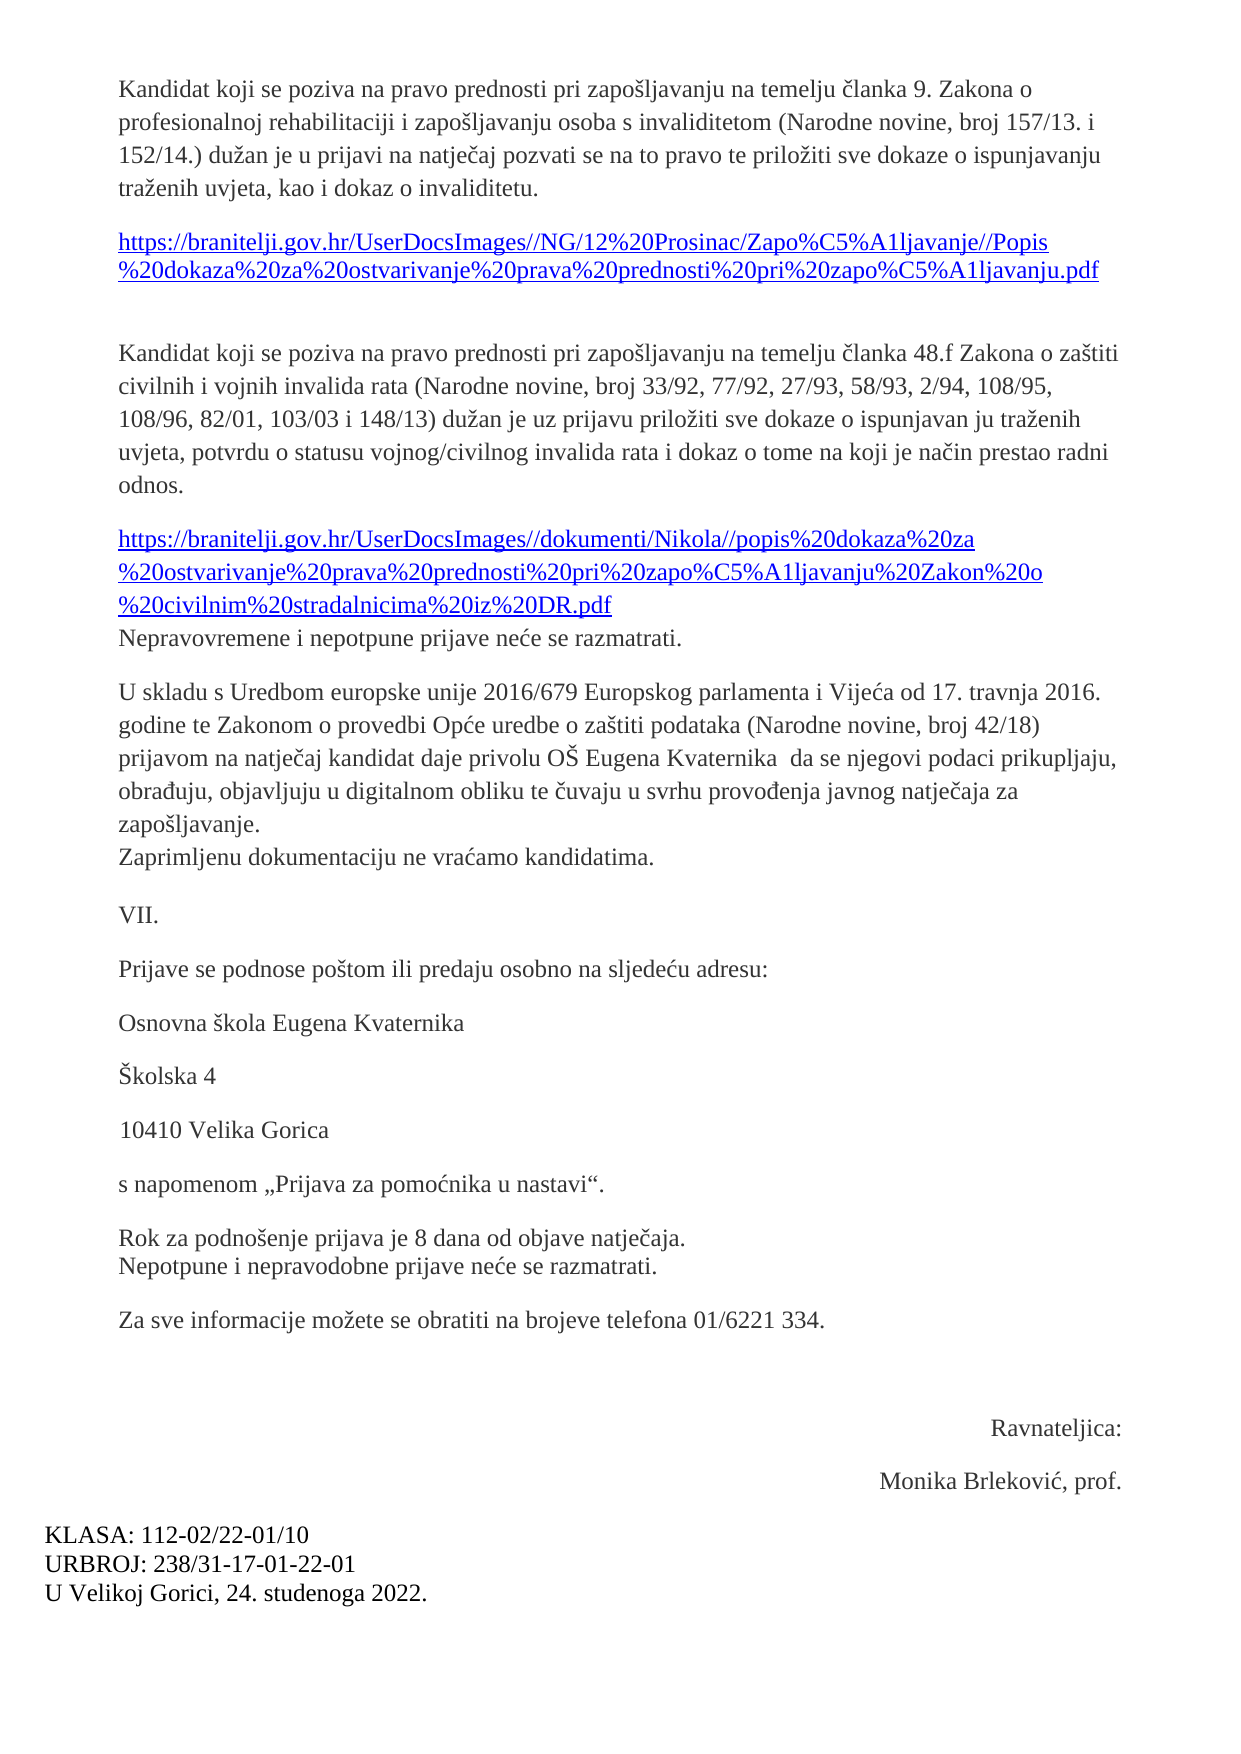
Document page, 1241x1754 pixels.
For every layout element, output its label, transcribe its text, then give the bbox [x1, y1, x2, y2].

text s napomenom „Prijava za pomoćnika u nastavi“. [118, 1169, 1122, 1198]
text KLASA: 112-02/22-01/10 [44, 1520, 1122, 1549]
text VII. [118, 900, 1122, 929]
text U Velikoj Gorici, 24. studenoga 2022. [44, 1578, 1122, 1606]
text Kandidat koji se poziva na pravo prednosti pri zapošljavanju na temelju članka 48.f Zakona o zaštiti civilnih i vojnih invalida rata (Narodne novine, broj 33/92, 77/92, 27/93, 58/93, 2/94, 108/95, 108/96, 82/01, 103/03 i 148/13) dužan je uz prijavu priložiti sve dokaze o ispunjavan ju traženih uvjeta, potvrdu o statusu vojnog/civilnog invalida rata i dokaz o tome na koji je način prestao radni odnos. [118, 338, 1122, 499]
text Rok za podnošenje prijava je 8 dana od objave natječaja. Nepotpune i nepravodobne prijave neće se razmatrati. [118, 1223, 1122, 1280]
text Za sve informacije možete se obratiti na brojeve telefona 01/6221 334. [118, 1305, 1122, 1334]
text Školska 4 [118, 1061, 1122, 1090]
text https://branitelji.gov.hr/UserDocsImages//dokumenti/Nikola//popis%20dokaza%20za%20ostvarivanje%20prava%20prednosti%20pri%20zapo%C5%A1ljavanju%20Zakon%20o%20civilnim%20stradalnicima%20iz%20DR.pdf Nepravovremene i nepotpune prijave neće se razmatrati. [118, 524, 1122, 652]
text Prijave se podnose poštom ili predaju osobno na sljedeću adresu: [118, 954, 1122, 983]
text Ravnateljica: [44, 1413, 1122, 1441]
text https://branitelji.gov.hr/UserDocsImages//NG/12%20Prosinac/Zapo%C5%A1ljavanje//Popis%20dokaza%20za%20ostvarivanje%20prava%20prednosti%20pri%20zapo%C5%A1ljavanju.pdf [118, 227, 1122, 284]
text Monika Brleković, prof. [44, 1466, 1122, 1495]
text 10410 Velika Gorica [44, 1115, 1122, 1144]
text Kandidat koji se poziva na pravo prednosti pri zapošljavanju na temelju članka 9. Zakona o profesionalnoj rehabilitaciji i zapošljavanju osoba s invaliditetom (Narodne novine, broj 157/13. i 152/14.) dužan je u prijavi na natječaj pozvati se na to pravo te priložiti sve dokaze o ispunjavanju traženih uvjeta, kao i dokaz o invaliditetu. [118, 74, 1122, 202]
text URBROJ: 238/31-17-01-22-01 [44, 1549, 1122, 1578]
text Osnovna škola Eugena Kvaternika [118, 1008, 1122, 1036]
text U skladu s Uredbom europske unije 2016/679 Europskog parlamenta i Vijeća od 17. travnja 2016. godine te Zakonom o provedbi Opće uredbe o zaštiti podataka (Narodne novine, broj 42/18) prijavom na natječaj kandidat daje privolu OŠ Eugena Kvaternika da se njegovi podaci prikupljaju, obrađuju, objavljuju u digitalnom obliku te čuvaju u svrhu provođenja javnog natječaja za zapošljavanje. Zaprimljenu dokumentaciju ne vraćamo kandidatima. [118, 677, 1122, 871]
